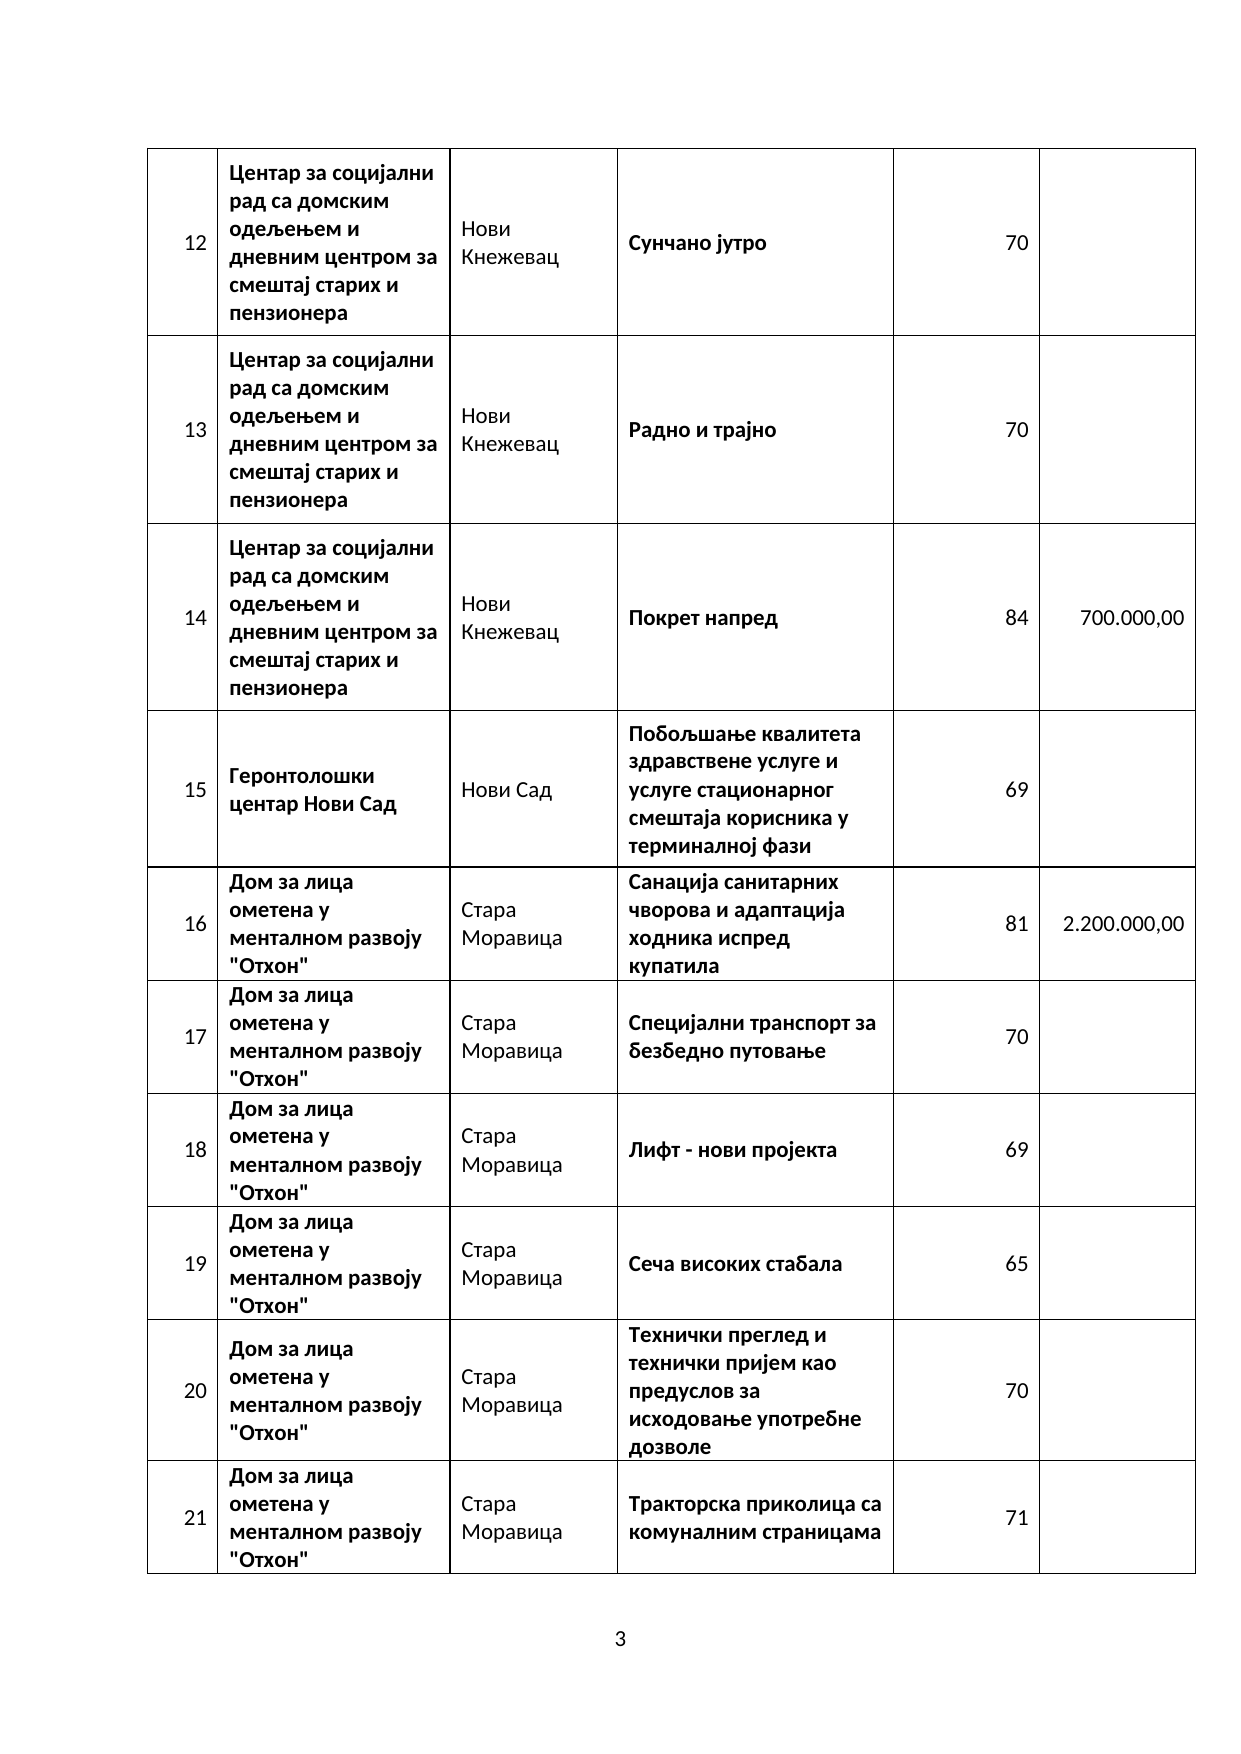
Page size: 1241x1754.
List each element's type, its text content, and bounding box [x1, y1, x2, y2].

table_cell Покрет напред [618, 524, 893, 710]
table_cell [1040, 1094, 1195, 1206]
table_cell 70 [894, 149, 1039, 335]
table_cell Центар за социјални рад са домским одељењем и дневним центром за смештај старих и пензионера [218, 149, 449, 335]
table_cell Центар за социјални рад са домским одељењем и дневним центром за смештај старих и пензионера [218, 336, 449, 523]
table_cell 71 [894, 1461, 1039, 1573]
table_cell 69 [894, 1094, 1039, 1206]
table_cell Радно и трајно [618, 336, 893, 523]
table_cell Стара Моравица [451, 1461, 617, 1573]
table_cell Сунчано јутро [618, 149, 893, 335]
table_cell 20 [148, 1320, 217, 1460]
table_cell 15 [148, 711, 217, 866]
table_cell Нови Сад [451, 711, 617, 866]
table_cell Тракторска приколица са комуналним страницама [618, 1461, 893, 1573]
table_cell 81 [894, 868, 1039, 979]
table_cell 12 [148, 149, 217, 335]
table_cell Дом за лица ометена у менталном развоју "Отхон" [218, 1320, 449, 1460]
table_cell Стара Моравица [451, 1207, 617, 1319]
table_cell Технички преглед и технички пријем као предуслов за исходовање употребне дозволе [618, 1320, 893, 1460]
table_cell 19 [148, 1207, 217, 1319]
table_cell Дом за лица ометена у менталном развоју "Отхон" [218, 1094, 449, 1206]
table_cell Дом за лица ометена у менталном развоју "Отхон" [218, 981, 449, 1093]
table_cell Геронтолошки центар Нови Сад [218, 711, 449, 866]
table_cell 70 [894, 1320, 1039, 1460]
table_cell Стара Моравица [451, 868, 617, 979]
table_cell 14 [148, 524, 217, 710]
table_cell 21 [148, 1461, 217, 1573]
table_cell 17 [148, 981, 217, 1093]
table_cell [1040, 711, 1195, 866]
table_cell 16 [148, 868, 217, 979]
table_cell [1040, 1207, 1195, 1319]
table_cell [1040, 149, 1195, 335]
table_cell 65 [894, 1207, 1039, 1319]
table_cell [1040, 981, 1195, 1093]
table_cell [1040, 1461, 1195, 1573]
table_cell Сеча високих стабала [618, 1207, 893, 1319]
table_cell Дом за лица ометена у менталном развоју "Отхон" [218, 1207, 449, 1319]
table_cell Побољшање квалитета здравствене услуге и услуге стационарног смештаја корисника у терминалној фази [618, 711, 893, 866]
table_cell 2.200.000,00 [1040, 868, 1195, 979]
table_cell Нови Кнежевац [451, 149, 617, 335]
table_cell Санација санитарних чворова и адаптација ходника испред купатила [618, 868, 893, 979]
table_cell Лифт - нови пројекта [618, 1094, 893, 1206]
table_cell Дом за лица ометена у менталном развоју "Отхон" [218, 1461, 449, 1573]
table_cell Нови Кнежевац [451, 524, 617, 710]
table_cell 18 [148, 1094, 217, 1206]
table_cell 70 [894, 981, 1039, 1093]
table_cell Центар за социјални рад са домским одељењем и дневним центром за смештај старих и пензионера [218, 524, 449, 710]
table_cell 700.000,00 [1040, 524, 1195, 710]
table_cell 69 [894, 711, 1039, 866]
table_cell Специјални транспорт за безбедно путовање [618, 981, 893, 1093]
table_cell [1040, 1320, 1195, 1460]
table_cell 70 [894, 336, 1039, 523]
table_cell 13 [148, 336, 217, 523]
table_cell Нови Кнежевац [451, 336, 617, 523]
table_cell Стара Моравица [451, 1094, 617, 1206]
table_cell 84 [894, 524, 1039, 710]
table_cell Стара Моравица [451, 981, 617, 1093]
table_cell Стара Моравица [451, 1320, 617, 1460]
table_cell Дом за лица ометена у менталном развоју "Отхон" [218, 868, 449, 979]
table_cell [1040, 336, 1195, 523]
